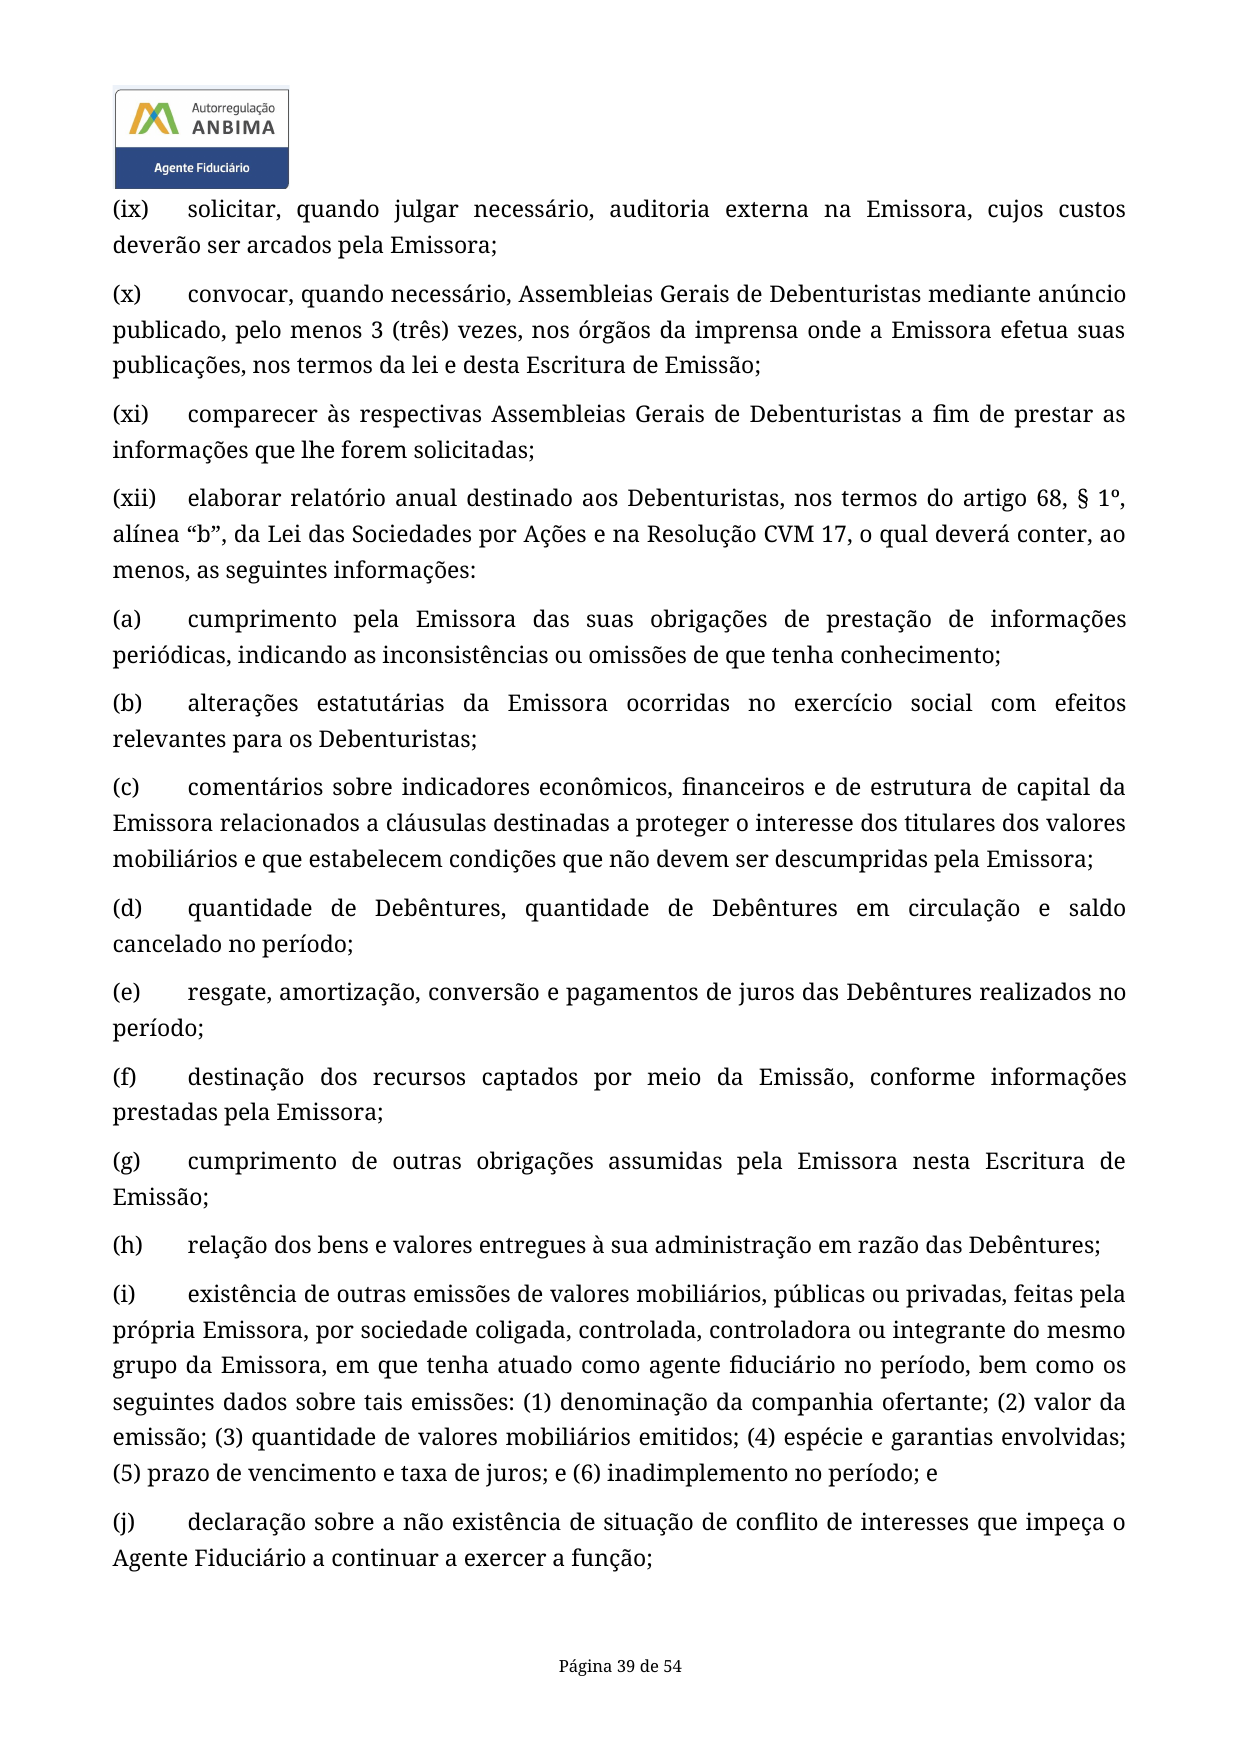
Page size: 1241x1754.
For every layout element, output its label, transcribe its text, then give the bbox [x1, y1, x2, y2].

picture [112, 85, 290, 189]
text (b) alterações estatutárias da Emissora ocorridas no exercício social com efeitos relevantes para os Debenturistas; [112, 687, 1128, 754]
text (g) cumprimento de outras obrigações assumidas pela Emissora nesta Escritura de Emissão; [112, 1145, 1128, 1212]
text (a) cumprimento pela Emissora das suas obrigações de prestação de informações periódicas, indicando as inconsistências ou omissões de que tenha conhecimento; [112, 603, 1128, 670]
text (f) destinação dos recursos captados por meio da Emissão, conforme informações prestadas pela Emissora; [112, 1060, 1128, 1128]
list comparecer às respectivas Assembleias Gerais de Debenturistas a fim de prestar as informações que lhe forem solicitadas; [112, 398, 1128, 465]
text (j) declaração sobre a não existência de situação de conflito de interesses que impeça o Agente Fiduciário a continuar a exercer a função; [112, 1506, 1128, 1573]
text (c) comentários sobre indicadores econômicos, financeiros e de estrutura de capital da Emissora relacionados a cláusulas destinadas a proteger o interesse dos titulares dos valores mobiliários e que estabelecem condições que não devem ser descumpridas pela Emissora; [112, 771, 1128, 874]
text (i) existência de outras emissões de valores mobiliários, públicas ou privadas, feitas pela própria Emissora, por sociedade coligada, controlada, controladora ou integrante do mesmo grupo da Emissora, em que tenha atuado como agente fiduciário no período, bem como os seguintes dados sobre tais emissões: (1) denominação da companhia ofertante; (2) valor da emissão; (3) quantidade de valores mobiliários emitidos; (4) espécie e garantias envolvidas; (5) prazo de vencimento e taxa de juros; e (6) inadimplemento no período; e [112, 1278, 1128, 1488]
list elaborar relatório anual destinado aos Debenturistas, nos termos do artigo 68, § 1º, alínea “b”, da Lei das Sociedades por Ações e na Resolução CVM 17, o qual deverá conter, ao menos, as seguintes informações: [112, 482, 1128, 585]
list solicitar, quando julgar necessário, auditoria externa na Emissora, cujos custos deverão ser arcados pela Emissora; [112, 193, 1128, 260]
text (e) resgate, amortização, conversão e pagamentos de juros das Debêntures realizados no período; [112, 976, 1128, 1043]
text (d) quantidade de Debêntures, quantidade de Debêntures em circulação e saldo cancelado no período; [112, 892, 1128, 959]
text (h) relação dos bens e valores entregues à sua administração em razão das Debêntures; [112, 1229, 1128, 1260]
list convocar, quando necessário, Assembleias Gerais de Debenturistas mediante anúncio publicado, pelo menos 3 (três) vezes, nos órgãos da imprensa onde a Emissora efetua suas publicações, nos termos da lei e desta Escritura de Emissão; [112, 278, 1128, 381]
